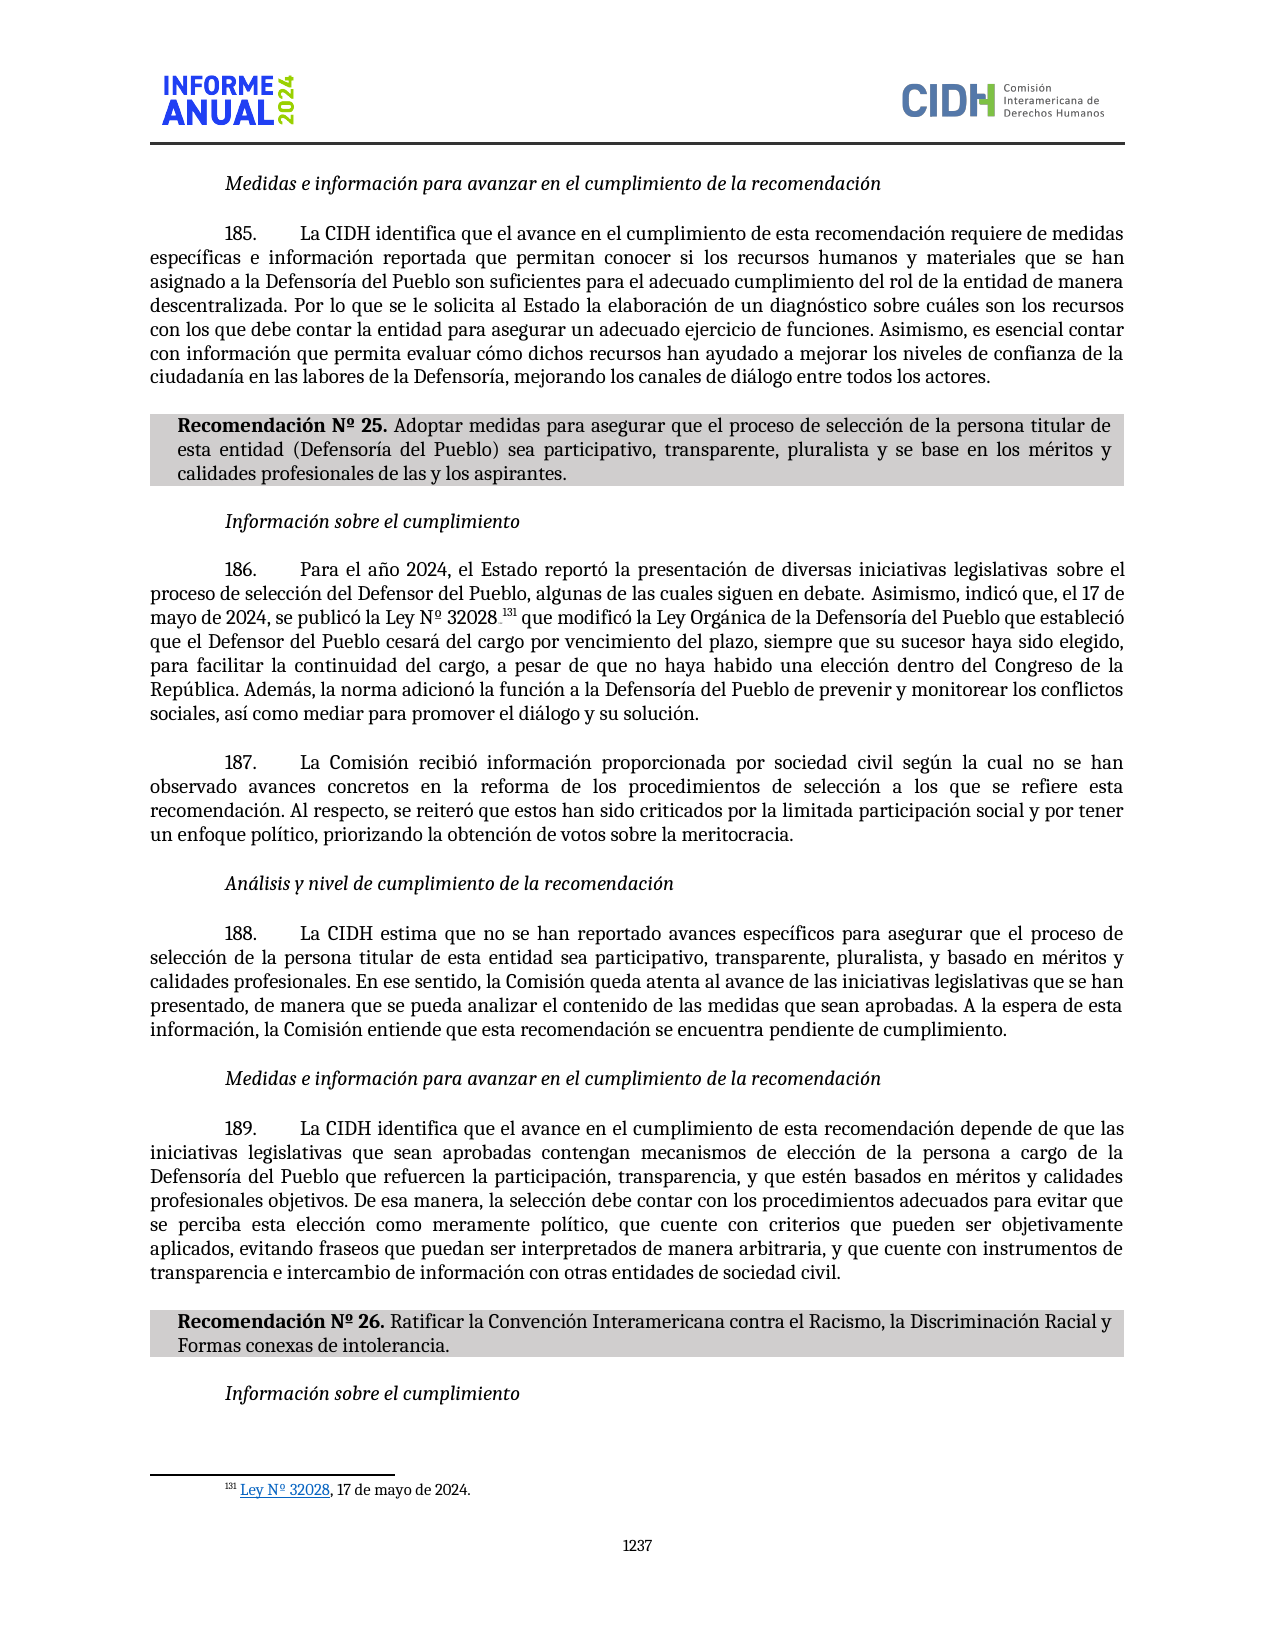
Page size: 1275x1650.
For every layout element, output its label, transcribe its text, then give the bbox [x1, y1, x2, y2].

picture [161, 75, 296, 127]
picture [893, 75, 1114, 127]
text La CIDH estima que no se han reportado avances específicos para asegurar que el proceso de selección de la persona titular de esta entidad sea participativo, transparente, pluralista, y basado en méritos y calidades profesionales. En ese sentido, la Comisión queda atenta al avance de las iniciativas legislativas que se han presentado, de manera que se pueda analizar el contenido de las medidas que sean aprobadas. A la espera de esta información, la Comisión entiende que esta recomendación se encuentra pendiente de cumplimiento. [150, 922, 1125, 1042]
text Para el año 2024, el Estado reportó la presentación de diversas iniciativas legislativas sobre el proceso de selección del Defensor del Pueblo, algunas de las cuales siguen en debate. Asimismo, indicó que, el 17 de mayo de 2024, se publicó la Ley Nº 32028130F que modificó la Ley Orgánica de la Defensoría del Pueblo que estableció que el Defensor del Pueblo cesará del cargo por vencimiento del plazo, siempre que su sucesor haya sido elegido, para facilitar la continuidad del cargo, a pesar de que no haya habido una elección dentro del Congreso de la República. Además, la norma adicionó la función a la Defensoría del Pueblo de prevenir y monitorear los conflictos sociales, así como mediar para promover el diálogo y su solución. [150, 558, 1125, 726]
table_header Recomendación Nº 25. Adoptar medidas para asegurar que el proceso de selección de la persona titular de esta entidad (Defensoría del Pueblo) sea participativo, transparente, pluralista y se base en los méritos y calidades profesionales de las y los aspirantes. [150, 414, 1124, 486]
text Información sobre el cumplimiento [150, 1381, 1125, 1405]
text Análisis y nivel de cumplimiento de la recomendación [150, 871, 1125, 895]
text Medidas e información para avanzar en el cumplimiento de la recomendación [150, 171, 1125, 195]
text Información sobre el cumplimiento [150, 510, 1125, 534]
text Medidas e información para avanzar en el cumplimiento de la recomendación [150, 1067, 1125, 1091]
text La Comisión recibió información proporcionada por sociedad civil según la cual no se han observado avances concretos en la reforma de los procedimientos de selección a los que se refiere esta recomendación. Al respecto, se reiteró que estos han sido criticados por la limitada participación social y por tener un enfoque político, priorizando la obtención de votos sobre la meritocracia. [150, 751, 1125, 846]
text La CIDH identifica que el avance en el cumplimiento de esta recomendación requiere de medidas específicas e información reportada que permitan conocer si los recursos humanos y materiales que se han asignado a la Defensoría del Pueblo son suficientes para el adecuado cumplimiento del rol de la entidad de manera descentralizada. Por lo que se le solicita al Estado la elaboración de un diagnóstico sobre cuáles son los recursos con los que debe contar la entidad para asegurar un adecuado ejercicio de funciones. Asimismo, es esencial contar con información que permita evaluar cómo dichos recursos han ayudado a mejorar los niveles de confianza de la ciudadanía en las labores de la Defensoría, mejorando los canales de diálogo entre todos los actores. [150, 221, 1125, 389]
text La CIDH identifica que el avance en el cumplimiento de esta recomendación depende de que las iniciativas legislativas que sean aprobadas contengan mecanismos de elección de la persona a cargo de la Defensoría del Pueblo que refuercen la participación, transparencia, y que estén basados en méritos y calidades profesionales objetivos. De esa manera, la selección debe contar con los procedimientos adecuados para evitar que se perciba esta elección como meramente político, que cuente con criterios que pueden ser objetivamente aplicados, evitando fraseos que puedan ser interpretados de manera arbitraria, y que cuente con instrumentos de transparencia e intercambio de información con otras entidades de sociedad civil. [150, 1117, 1125, 1284]
table_header Recomendación Nº 26. Ratificar la Convención Interamericana contra el Racismo, la Discriminación Racial y Formas conexas de intolerancia. [150, 1310, 1124, 1357]
